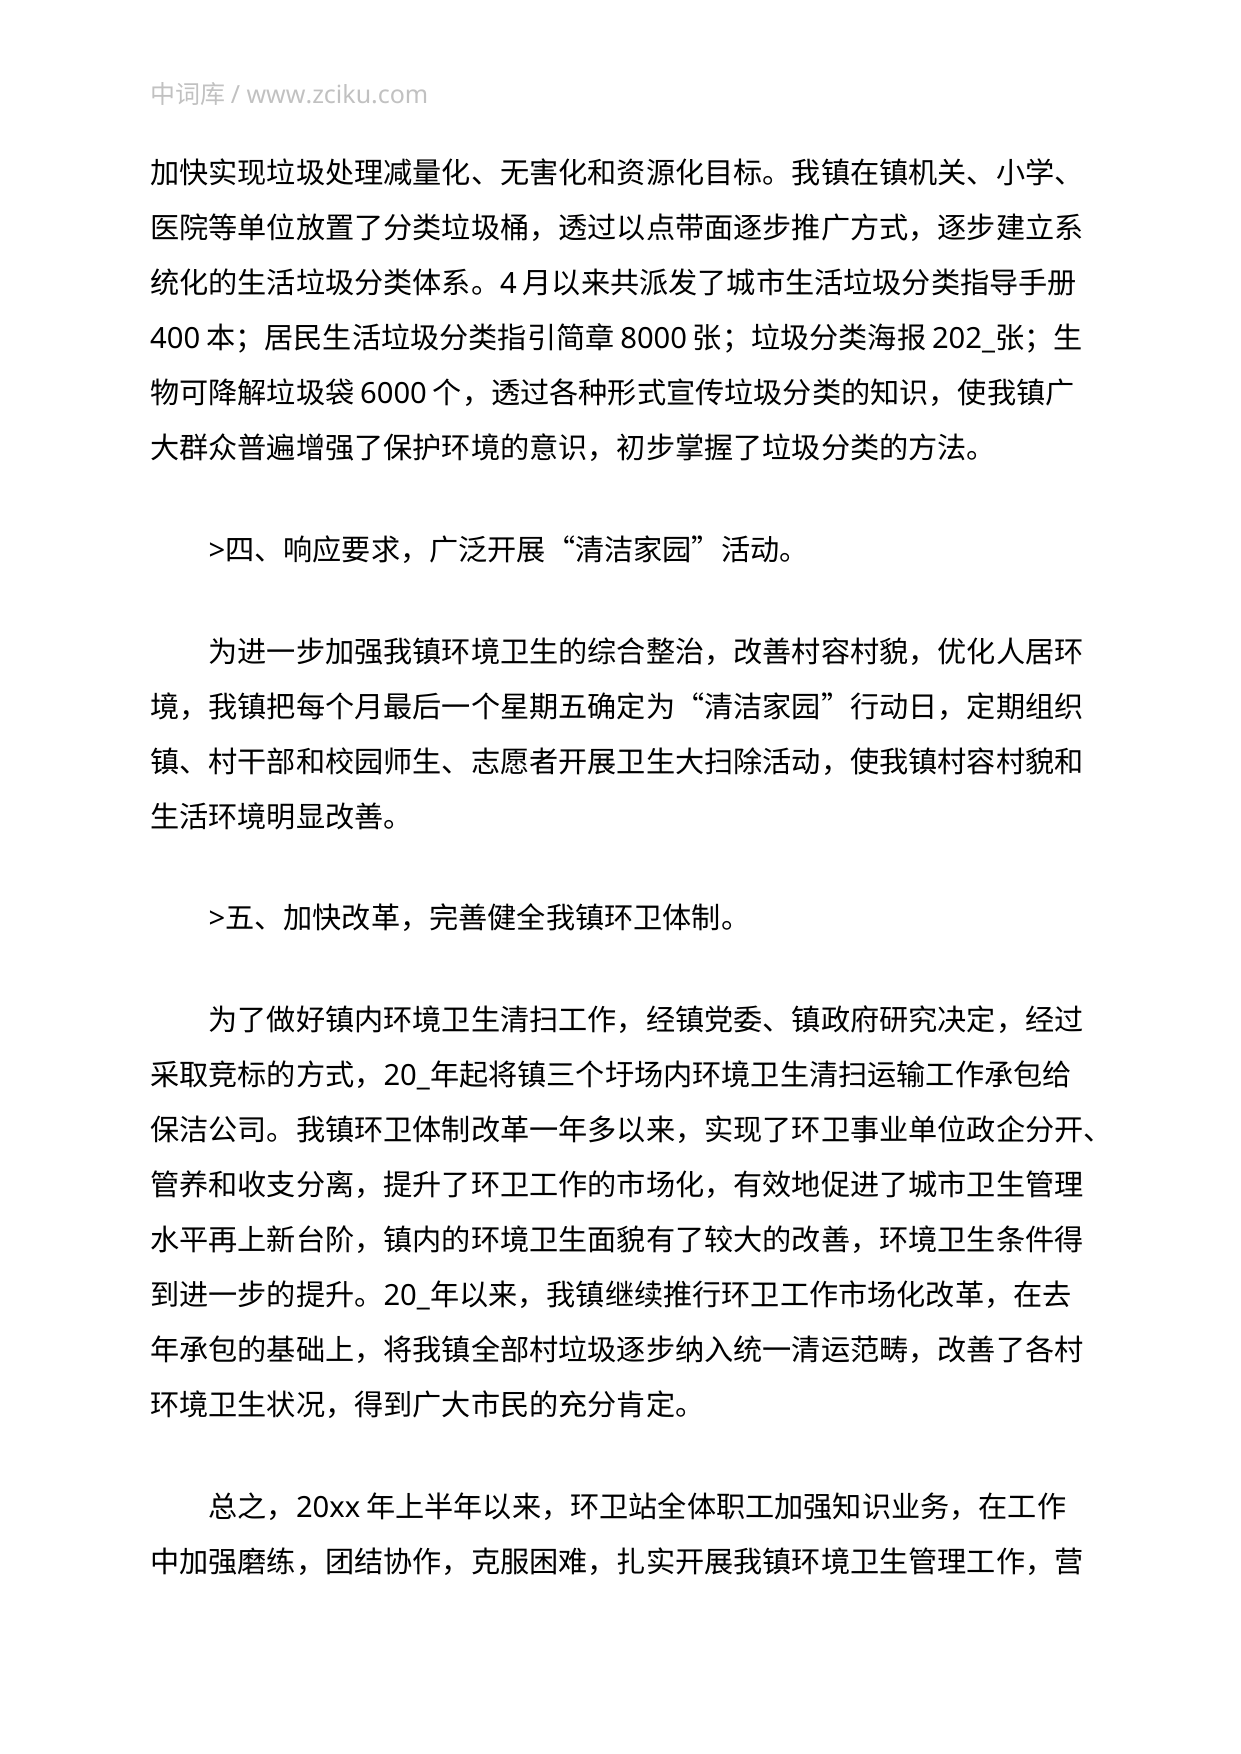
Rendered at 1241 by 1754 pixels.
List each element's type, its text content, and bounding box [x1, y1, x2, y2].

text >四、响应要求，广泛开展“清洁家园”活动。 [150, 527, 1090, 569]
text 为进一步加强我镇环境卫生的综合整治，改善村容村貌，优化人居环境，我镇把每个月最后一个星期五确定为“清洁家园”行动日，定期组织镇、村干部和校园师生、志愿者开展卫生大扫除活动，使我镇村容村貌和生活环境明显改善。 [150, 628, 1090, 836]
text >五、加快改革，完善健全我镇环卫体制。 [150, 895, 1090, 937]
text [150, 150, 1090, 467]
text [150, 1483, 1090, 1581]
text 为了做好镇内环境卫生清扫工作，经镇党委、镇政府研究决定，经过采取竞标的方式，20_年起将镇三个圩场内环境卫生清扫运输工作承包给保洁公司。我镇环卫体制改革一年多以来，实现了环卫事业单位政企分开、管养和收支分离，提升了环卫工作的市场化，有效地促进了城市卫生管理水平再上新台阶，镇内的环境卫生面貌有了较大的改善，环境卫生条件得到进一步的提升。20_年以来，我镇继续推行环卫工作市场化改革，在去年承包的基础上，将我镇全部村垃圾逐步纳入统一清运范畴，改善了各村环境卫生状况，得到广大市民的充分肯定。 [150, 997, 1090, 1424]
